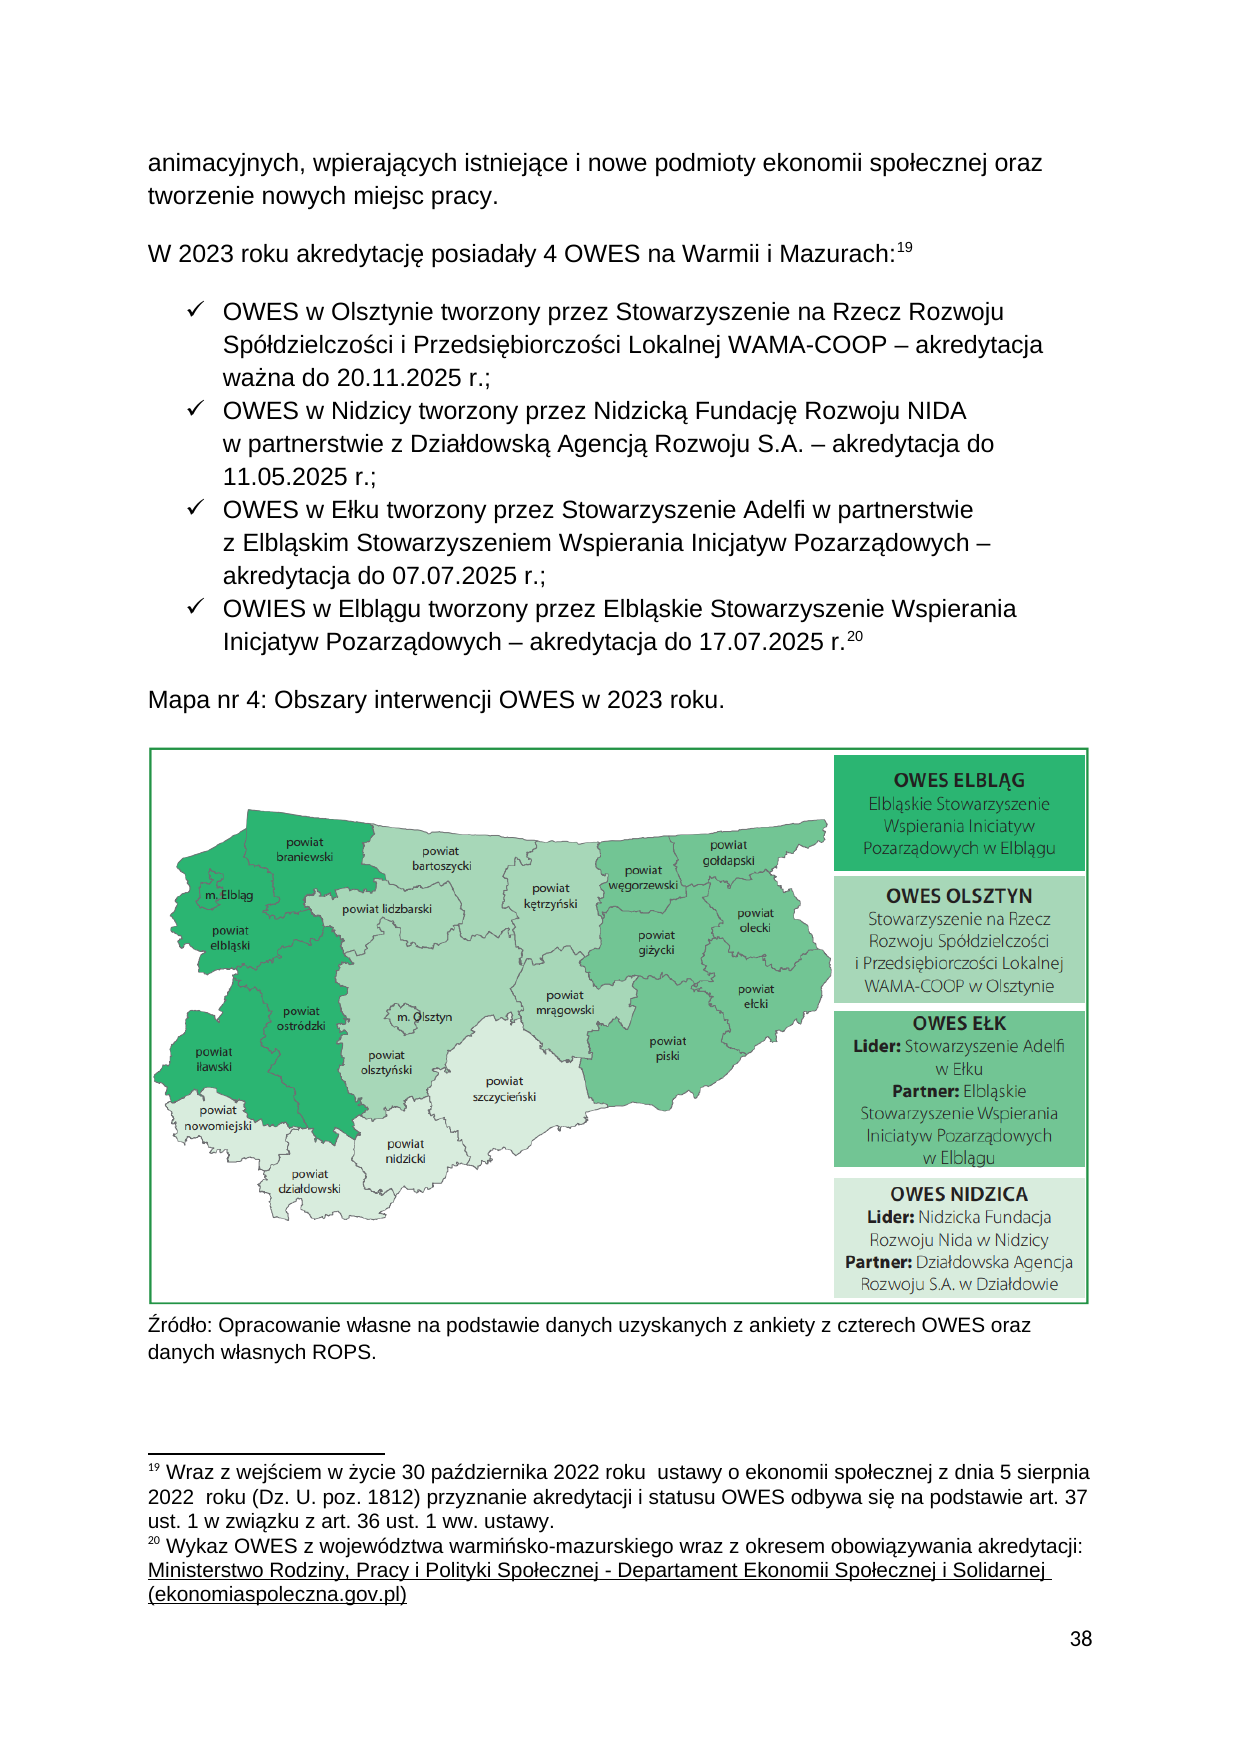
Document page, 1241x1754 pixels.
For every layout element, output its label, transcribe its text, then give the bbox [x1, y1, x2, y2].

list OWES w Olsztynie tworzony przez Stowarzyszenie na Rzecz Rozwoju Spółdzielczości i Przedsiębiorczości Lokalnej WAMA-COOP – akredytacja ważna do 20.11.2025 r.; [185, 297, 1092, 392]
list OWIES w Elblągu tworzony przez Elbląskie Stowarzyszenie Wspierania Inicjatyw Pozarządowych – akredytacja do 17.07.2025 r. [185, 594, 1092, 656]
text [148, 148, 1092, 209]
picture [147, 743, 1093, 1310]
text W 2023 roku akredytację posiadały 4 OWES na Warmii i Mazurach: [148, 239, 1092, 267]
list OWES w Ełku tworzony przez Stowarzyszenie Adelfi w partnerstwie z Elbląskim Stowarzyszeniem Wspierania Inicjatyw Pozarządowych – akredytacja do 07.07.2025 r.; [185, 495, 1092, 590]
list OWES w Nidzicy tworzony przez Nidzicką Fundację Rozwoju NIDA w partnerstwie z Działdowską Agencją Rozwoju S.A. – akredytacja do 11.05.2025 r.; [185, 396, 1092, 491]
text Mapa nr 4: Obszary interwencji OWES w 2023 roku. [148, 685, 1092, 714]
text Źródło: Opracowanie własne na podstawie danych uzyskanych z ankiety z czterech OWES oraz danych własnych ROPS. [148, 1310, 1092, 1364]
